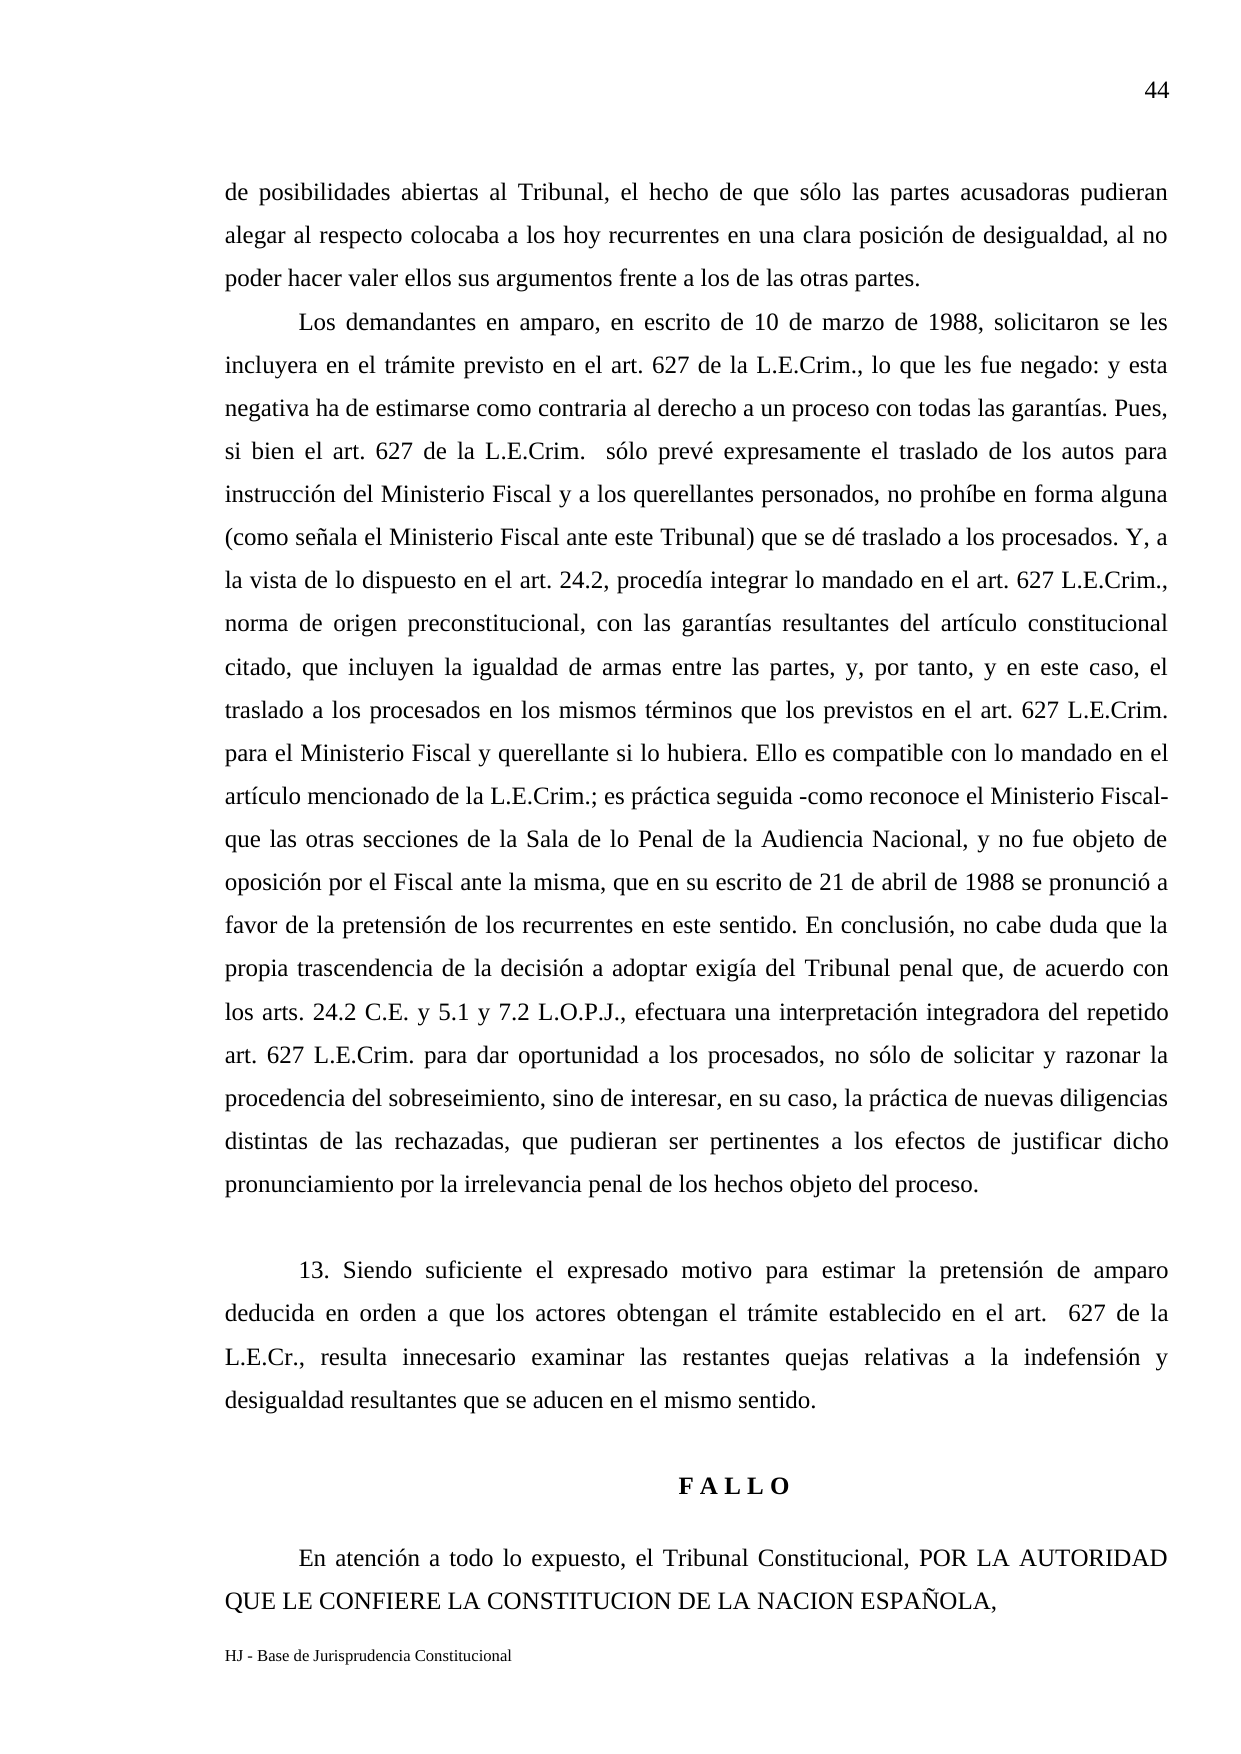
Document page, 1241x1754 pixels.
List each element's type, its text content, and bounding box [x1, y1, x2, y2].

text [224, 177, 1169, 292]
subtitle F A L L O [224, 1471, 1169, 1500]
text En atención a todo lo expuesto, el Tribunal Constitucional, POR LA AUTORIDAD QUE LE CONFIERE LA CONSTITUCION DE LA NACION ESPAÑOLA, [224, 1543, 1169, 1615]
text Los demandantes en amparo, en escrito de 10 de marzo de 1988, solicitaron se les incluyera en el trámite previsto en el art. 627 de la L.E.Crim., lo que les fue negado: y esta negativa ha de estimarse como contraria al derecho a un proceso con todas las garantías. Pues, si bien el art. 627 de la L.E.Crim. sólo prevé expresamente el traslado de los autos para instrucción del Ministerio Fiscal y a los querellantes personados, no prohíbe en forma alguna (como señala el Ministerio Fiscal ante este Tribunal) que se dé traslado a los procesados. Y, a la vista de lo dispuesto en el art. 24.2, procedía integrar lo mandado en el art. 627 L.E.Crim., norma de origen preconstitucional, con las garantías resultantes del artículo constitucional citado, que incluyen la igualdad de armas entre las partes, y, por tanto, y en este caso, el traslado a los procesados en los mismos términos que los previstos en el art. 627 L.E.Crim. para el Ministerio Fiscal y querellante si lo hubiera. Ello es compatible con lo mandado en el artículo mencionado de la L.E.Crim.; es práctica seguida -como reconoce el Ministerio Fiscal- que las otras secciones de la Sala de lo Penal de la Audiencia Nacional, y no fue objeto de oposición por el Fiscal ante la misma, que en su escrito de 21 de abril de 1988 se pronunció a favor de la pretensión de los recurrentes en este sentido. En conclusión, no cabe duda que la propia trascendencia de la decisión a adoptar exigía del Tribunal penal que, de acuerdo con los arts. 24.2 C.E. y 5.1 y 7.2 L.O.P.J., efectuara una interpretación integradora del repetido art. 627 L.E.Crim. para dar oportunidad a los procesados, no sólo de solicitar y razonar la procedencia del sobreseimiento, sino de interesar, en su caso, la práctica de nuevas diligencias distintas de las rechazadas, que pudieran ser pertinentes a los efectos de justificar dicho pronunciamiento por la irrelevancia penal de los hechos objeto del proceso. [224, 307, 1169, 1198]
text 13. Siendo suficiente el expresado motivo para estimar la pretensión de amparo deducida en orden a que los actores obtengan el trámite establecido en el art. 627 de la L.E.Cr., resulta innecesario examinar las restantes quejas relativas a la indefensión y desigualdad resultantes que se aducen en el mismo sentido. [224, 1255, 1169, 1413]
